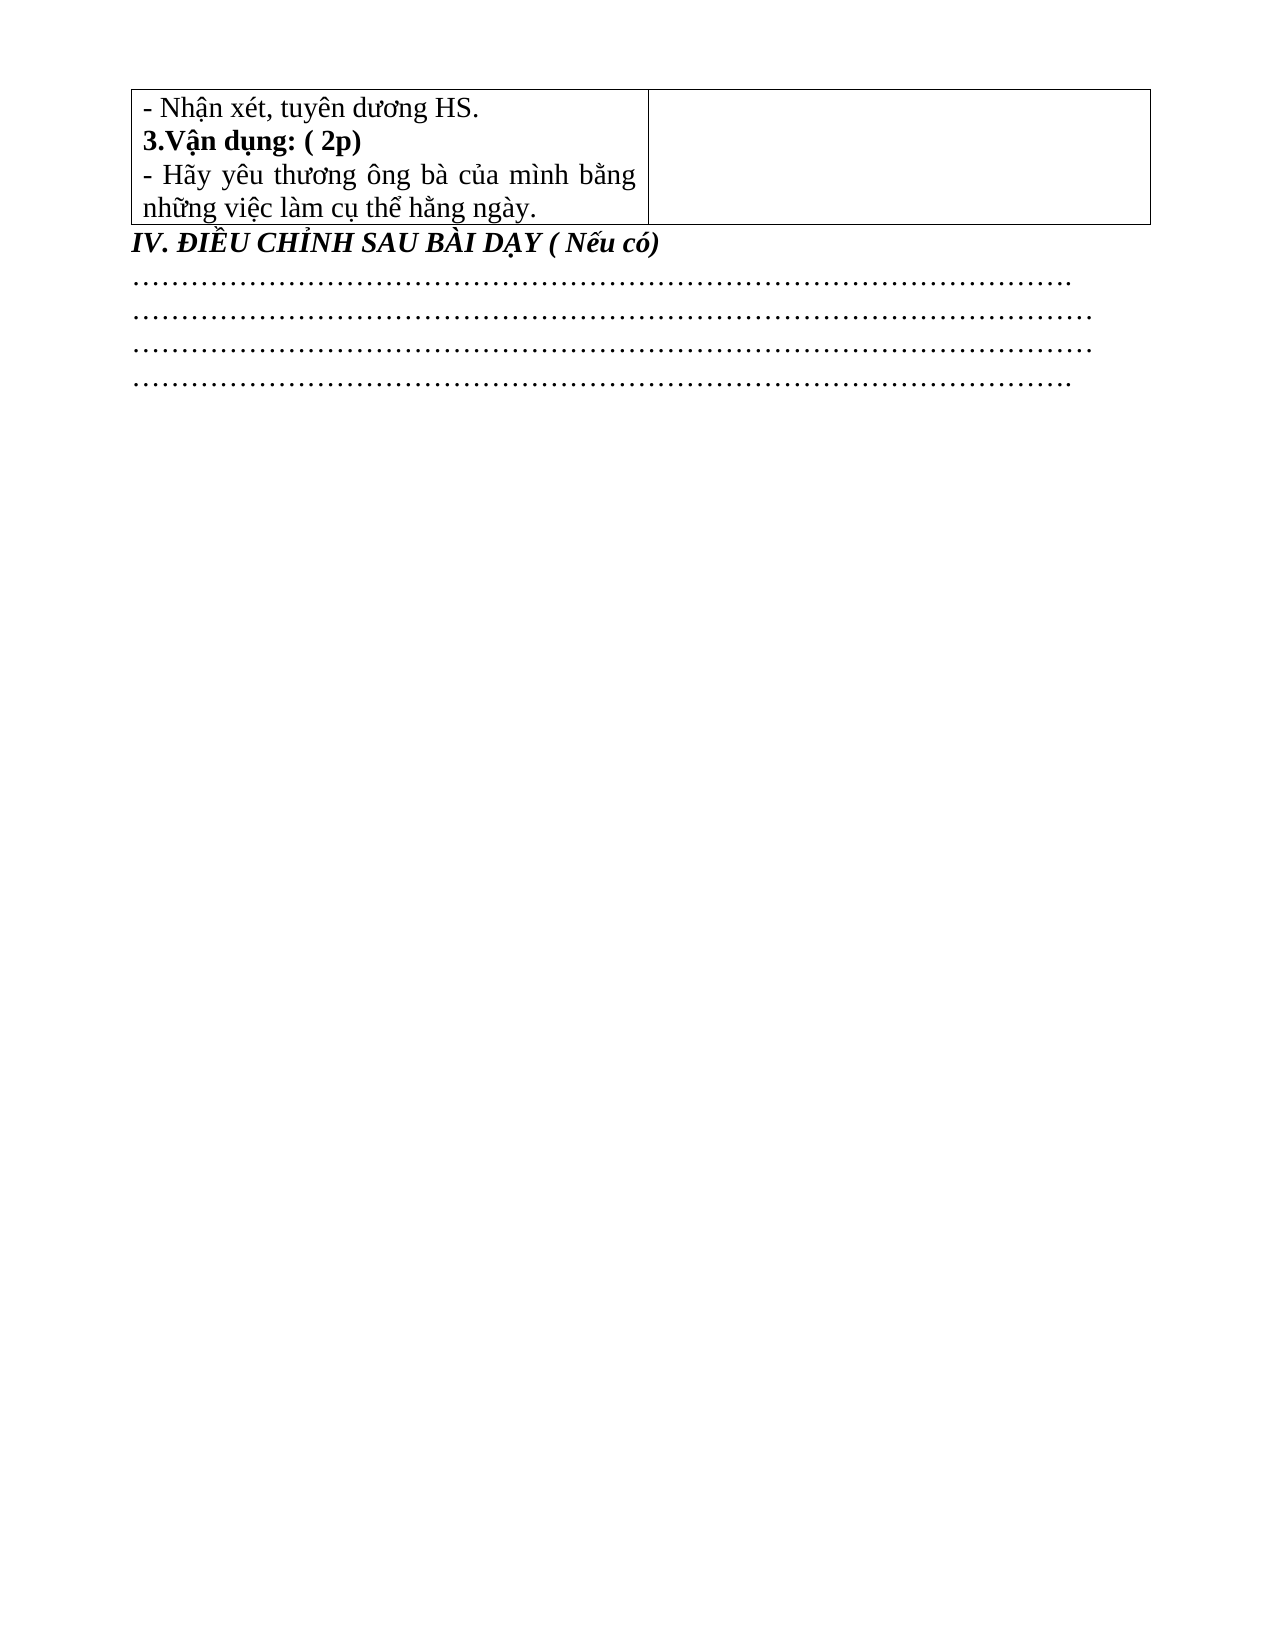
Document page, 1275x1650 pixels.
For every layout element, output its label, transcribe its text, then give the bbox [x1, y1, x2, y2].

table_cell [649, 90, 1150, 224]
text IV. ĐIỀU CHỈNH SAU BÀI DẠY ( Nếu có) [131, 225, 1152, 258]
text ……………………………………………………………………………………… [131, 292, 1152, 326]
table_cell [132, 90, 648, 224]
text ……………………………………………………………………………………. [131, 359, 1152, 393]
text ……………………………………………………………………………………. [131, 258, 1152, 292]
text ……………………………………………………………………………………… [131, 326, 1152, 359]
